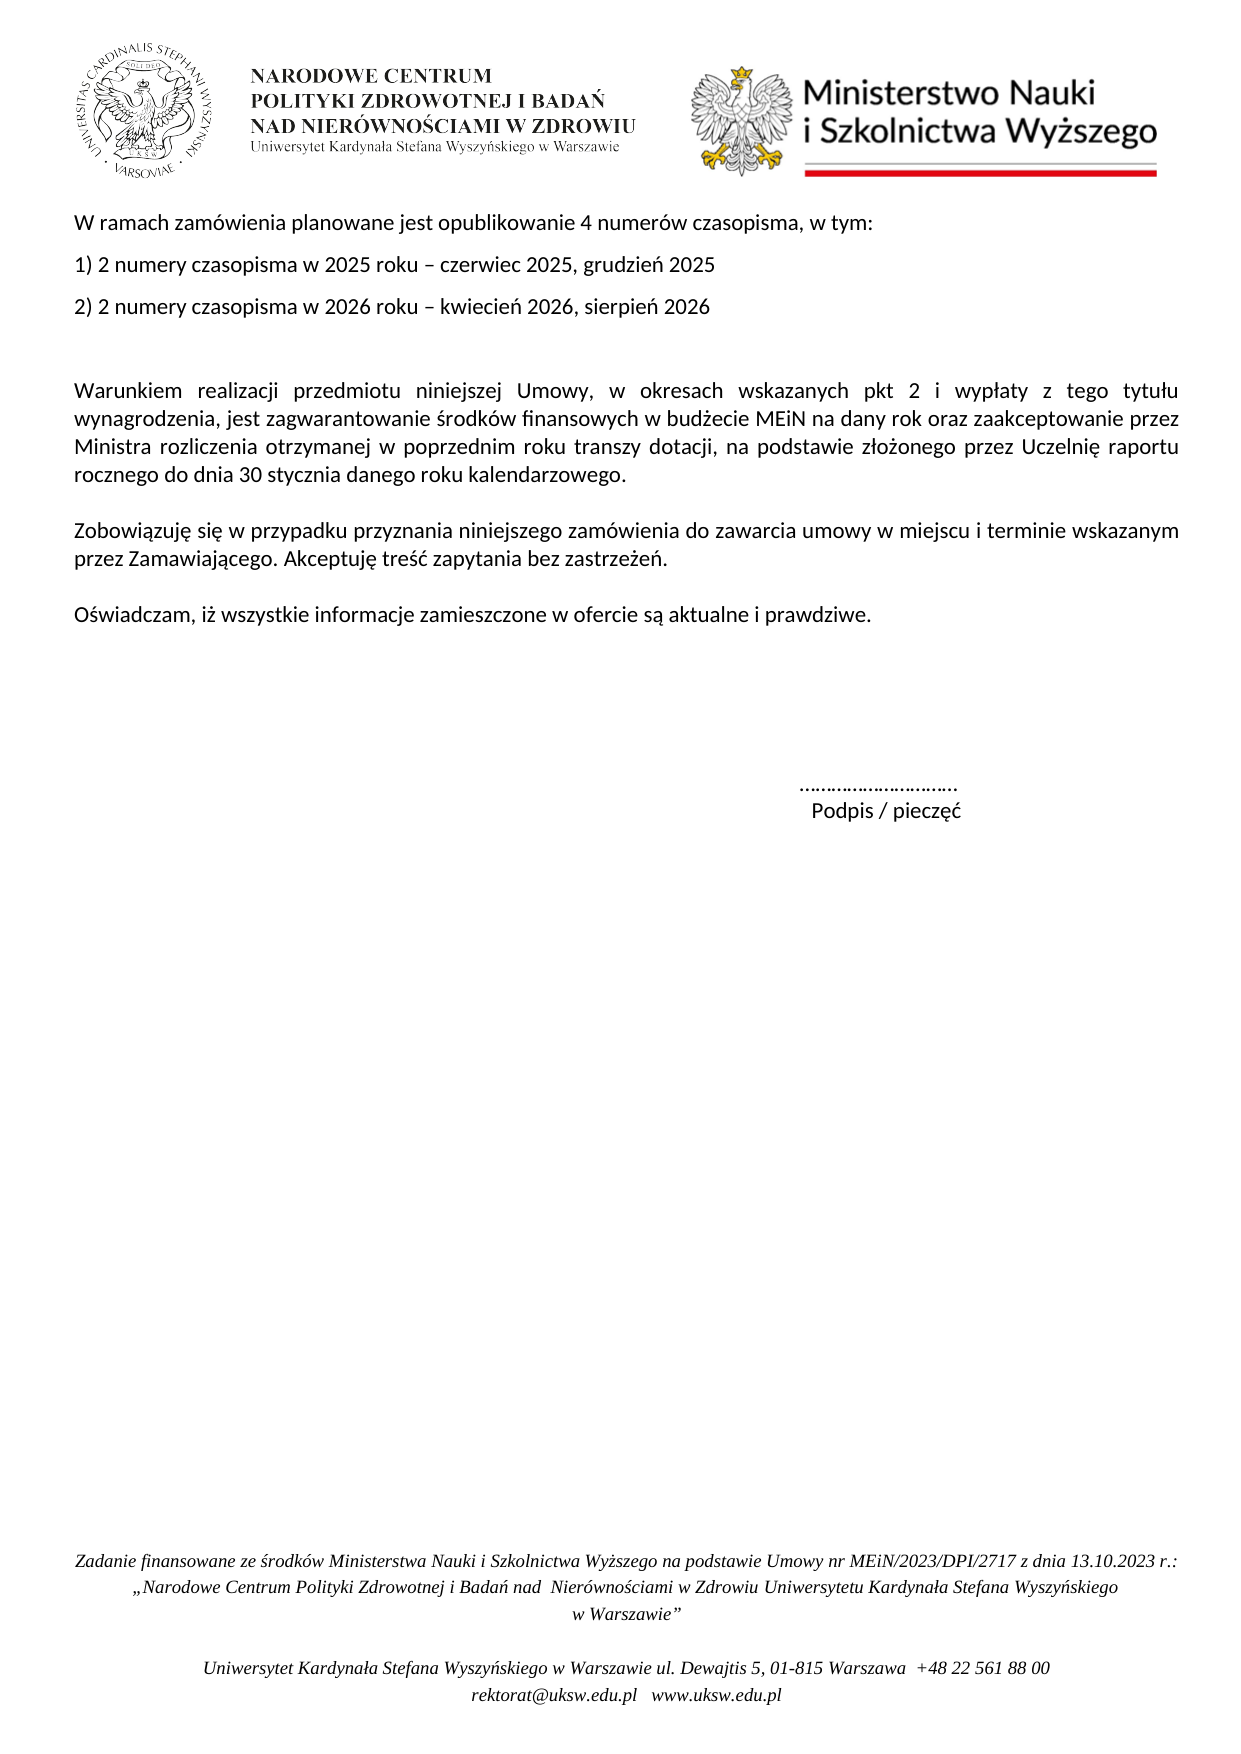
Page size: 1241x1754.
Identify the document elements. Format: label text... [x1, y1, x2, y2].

text 1) 2 numery czasopisma w 2025 roku – czerwiec 2025, grudzień 2025 [74, 250, 1181, 278]
text Warunkiem realizacji przedmiotu niniejszej Umowy, w okresach wskazanych pkt 2 i wypłaty z tego tytułu wynagrodzenia, jest zagwarantowanie środków finansowych w budżecie MEiN na dany rok oraz zaakceptowanie przez Ministra rozliczenia otrzymanej w poprzednim roku transzy dotacji, na podstawie złożonego przez Uczelnię raportu rocznego do dnia 30 stycznia danego roku kalendarzowego. [74, 376, 1181, 488]
text 2) 2 numery czasopisma w 2026 roku – kwiecień 2026, sierpień 2026 [74, 292, 1181, 320]
text Oświadczam, iż wszystkie informacje zamieszczone w ofercie są aktualne i prawdziwe. [74, 601, 1181, 628]
picture [19, 7, 1182, 214]
text Zobowiązuję się w przypadku przyznania niniejszego zamówienia do zawarcia umowy w miejscu i terminie wskazanym przez Zamawiającego. Akceptuję treść zapytania bez zastrzeżeń. [74, 516, 1181, 572]
text Podpis / pieczęć [664, 797, 1181, 825]
text W ramach zamówienia planowane jest opublikowanie 4 numerów czasopisma, w tym: [74, 208, 1181, 236]
text ………………………… [664, 769, 1181, 797]
